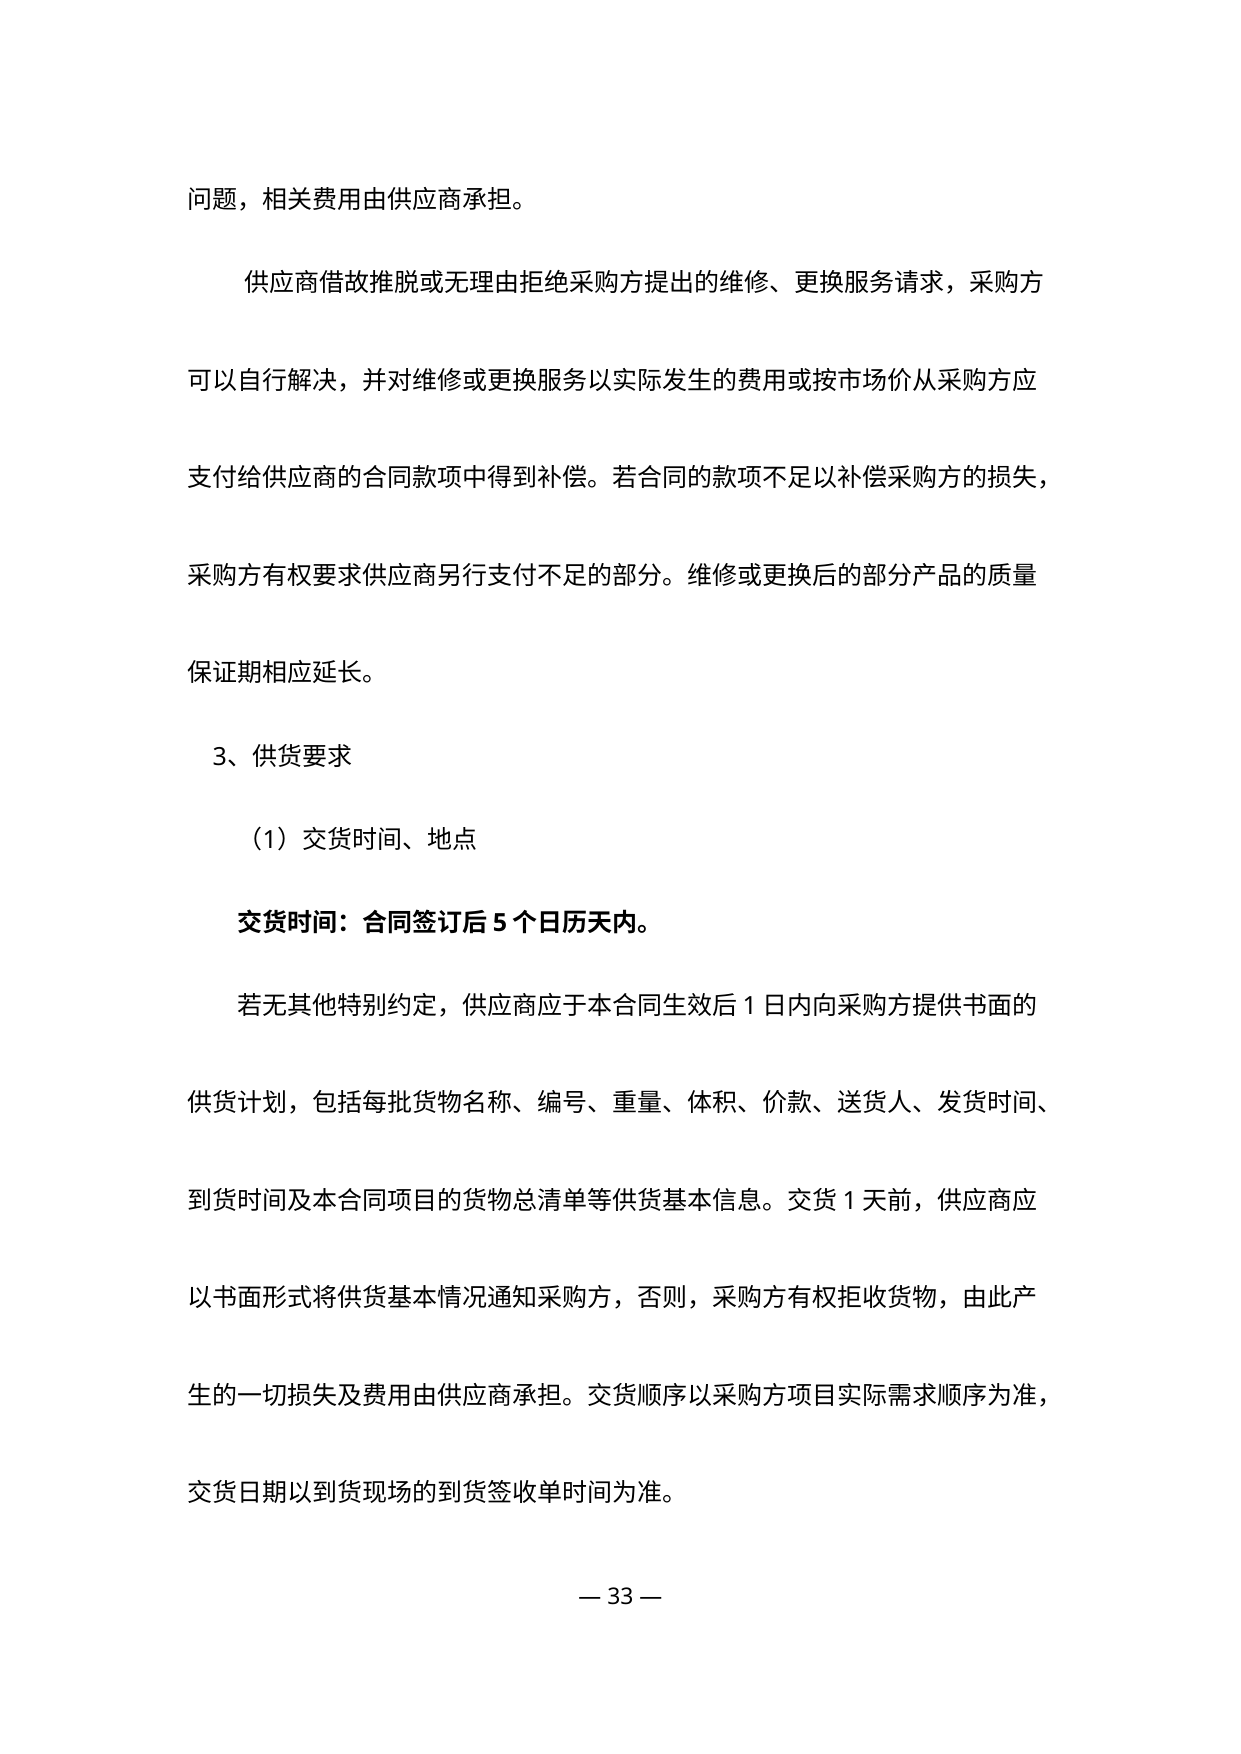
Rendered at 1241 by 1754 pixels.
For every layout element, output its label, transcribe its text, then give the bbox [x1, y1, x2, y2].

text （1）交货时间、地点 [187, 805, 1053, 870]
text 供应商借故推脱或无理由拒绝采购方提出的维修、更换服务请求，采购方可以自行解决，并对维修或更换服务以实际发生的费用或按市场价从采购方应支付给供应商的合同款项中得到补偿。若合同的款项不足以补偿采购方的损失，采购方有权要求供应商另行支付不足的部分。维修或更换后的部分产品的质量保证期相应延长。 [187, 248, 1053, 703]
list 供货要求 [187, 722, 1053, 787]
text 交货时间：合同签订后5个日历天内。 [187, 888, 1053, 953]
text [187, 165, 1053, 230]
text 若无其他特别约定，供应商应于本合同生效后1日内向采购方提供书面的供货计划，包括每批货物名称、编号、重量、体积、价款、送货人、发货时间、到货时间及本合同项目的货物总清单等供货基本信息。交货1天前，供应商应以书面形式将供货基本情况通知采购方，否则，采购方有权拒收货物，由此产生的一切损失及费用由供应商承担。交货顺序以采购方项目实际需求顺序为准，交货日期以到货现场的到货签收单时间为准。 [187, 971, 1053, 1523]
